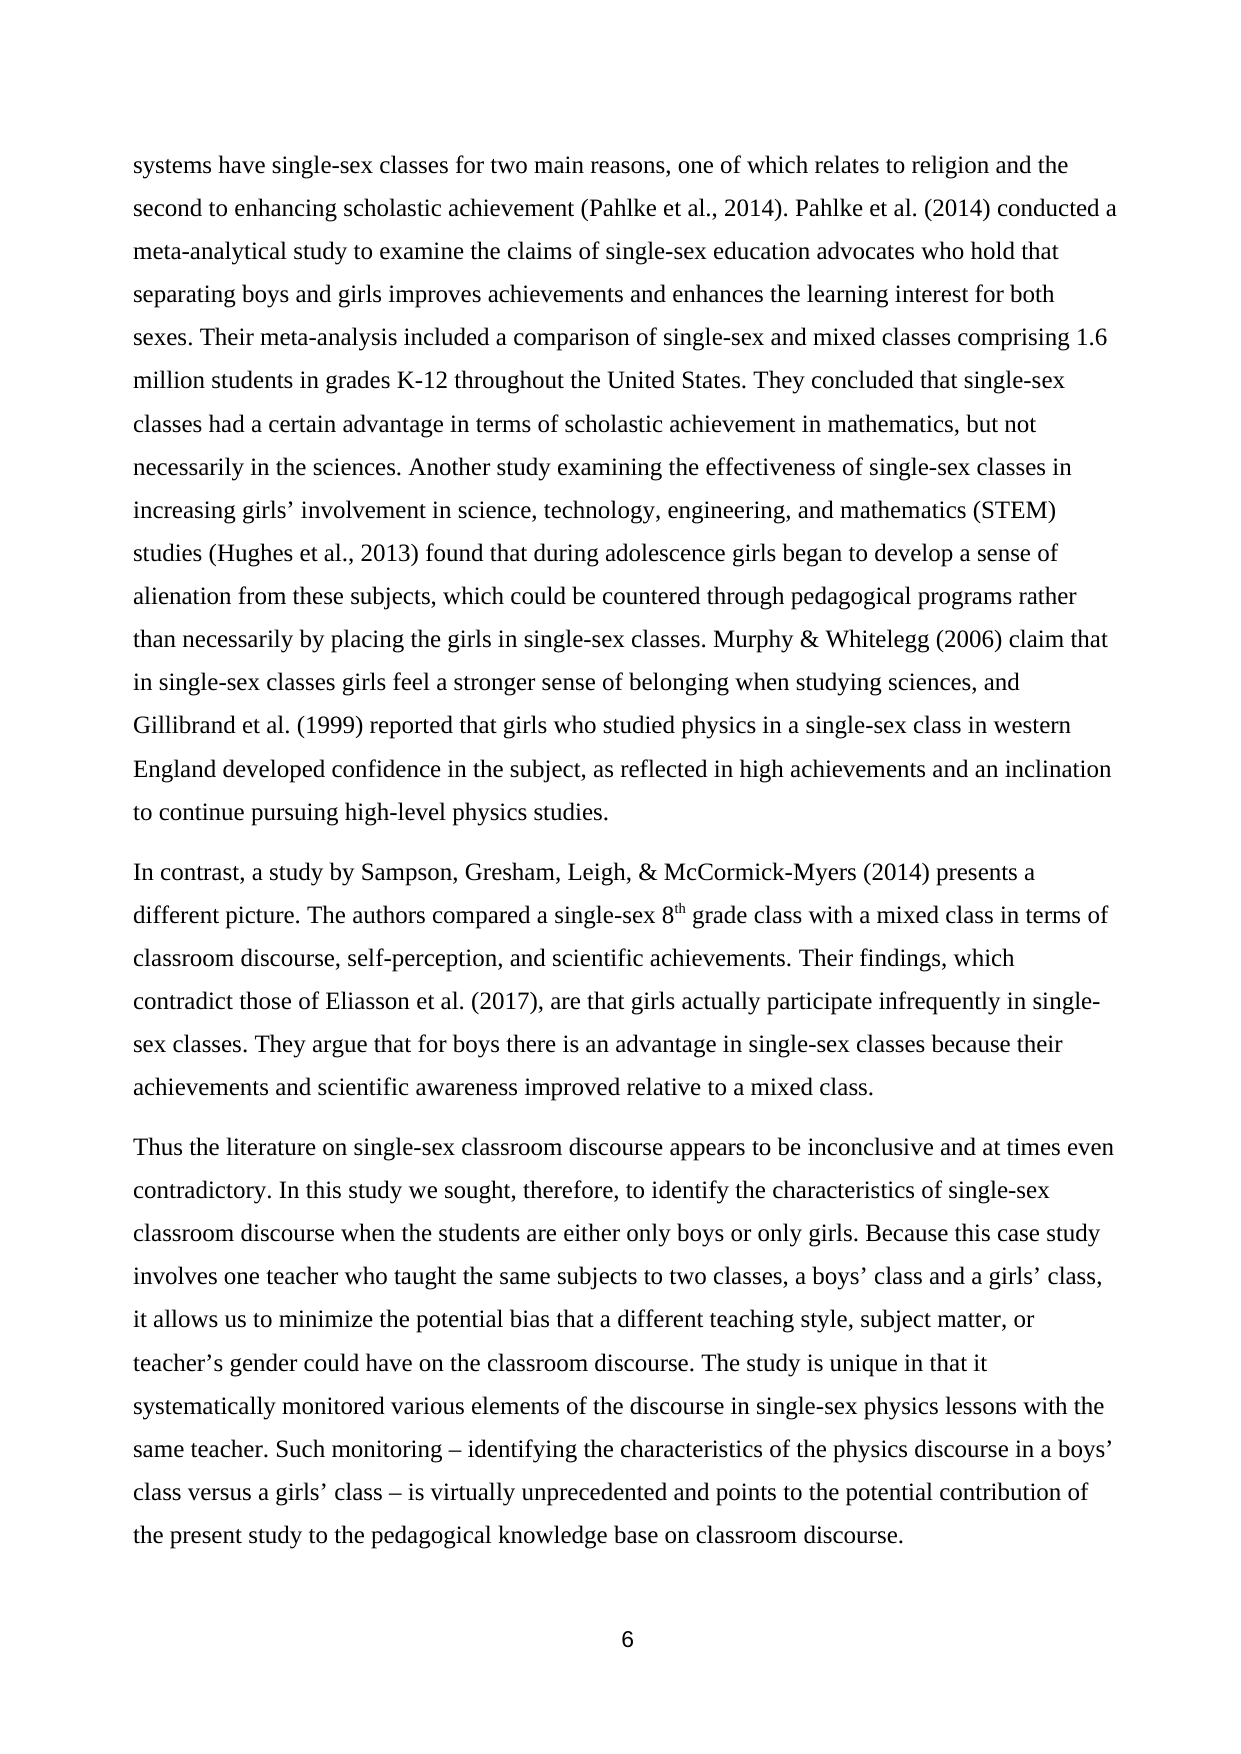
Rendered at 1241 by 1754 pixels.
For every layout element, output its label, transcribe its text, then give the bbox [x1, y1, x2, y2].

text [133, 150, 1118, 826]
text In contrast, a study by Sampson, Gresham, Leigh, & McCormick-Myers (2014) presents a different picture. The authors compared a single-sex 8th grade class with a mixed class in terms of classroom discourse, self-perception, and scientific achievements. Their findings, which contradict those of Eliasson et al. (2017), are that girls actually participate infrequently in single-sex classes. They argue that for boys there is an advantage in single-sex classes because their achievements and scientific awareness improved relative to a mixed class. [133, 857, 1118, 1101]
text Thus the literature on single-sex classroom discourse appears to be inconclusive and at times even contradictory. In this study we sought, therefore, to identify the characteristics of single-sex classroom discourse when the students are either only boys or only girls. Because this case study involves one teacher who taught the same subjects to two classes, a boys’ class and a girls’ class, it allows us to minimize the potential bias that a different teaching style, subject matter, or teacher’s gender could have on the classroom discourse. The study is unique in that it systematically monitored various elements of the discourse in single-sex physics lessons with the same teacher. Such monitoring – identifying the characteristics of the physics discourse in a boys’ class versus a girls’ class – is virtually unprecedented and points to the potential contribution of the present study to the pedagogical knowledge base on classroom discourse. [133, 1132, 1118, 1549]
